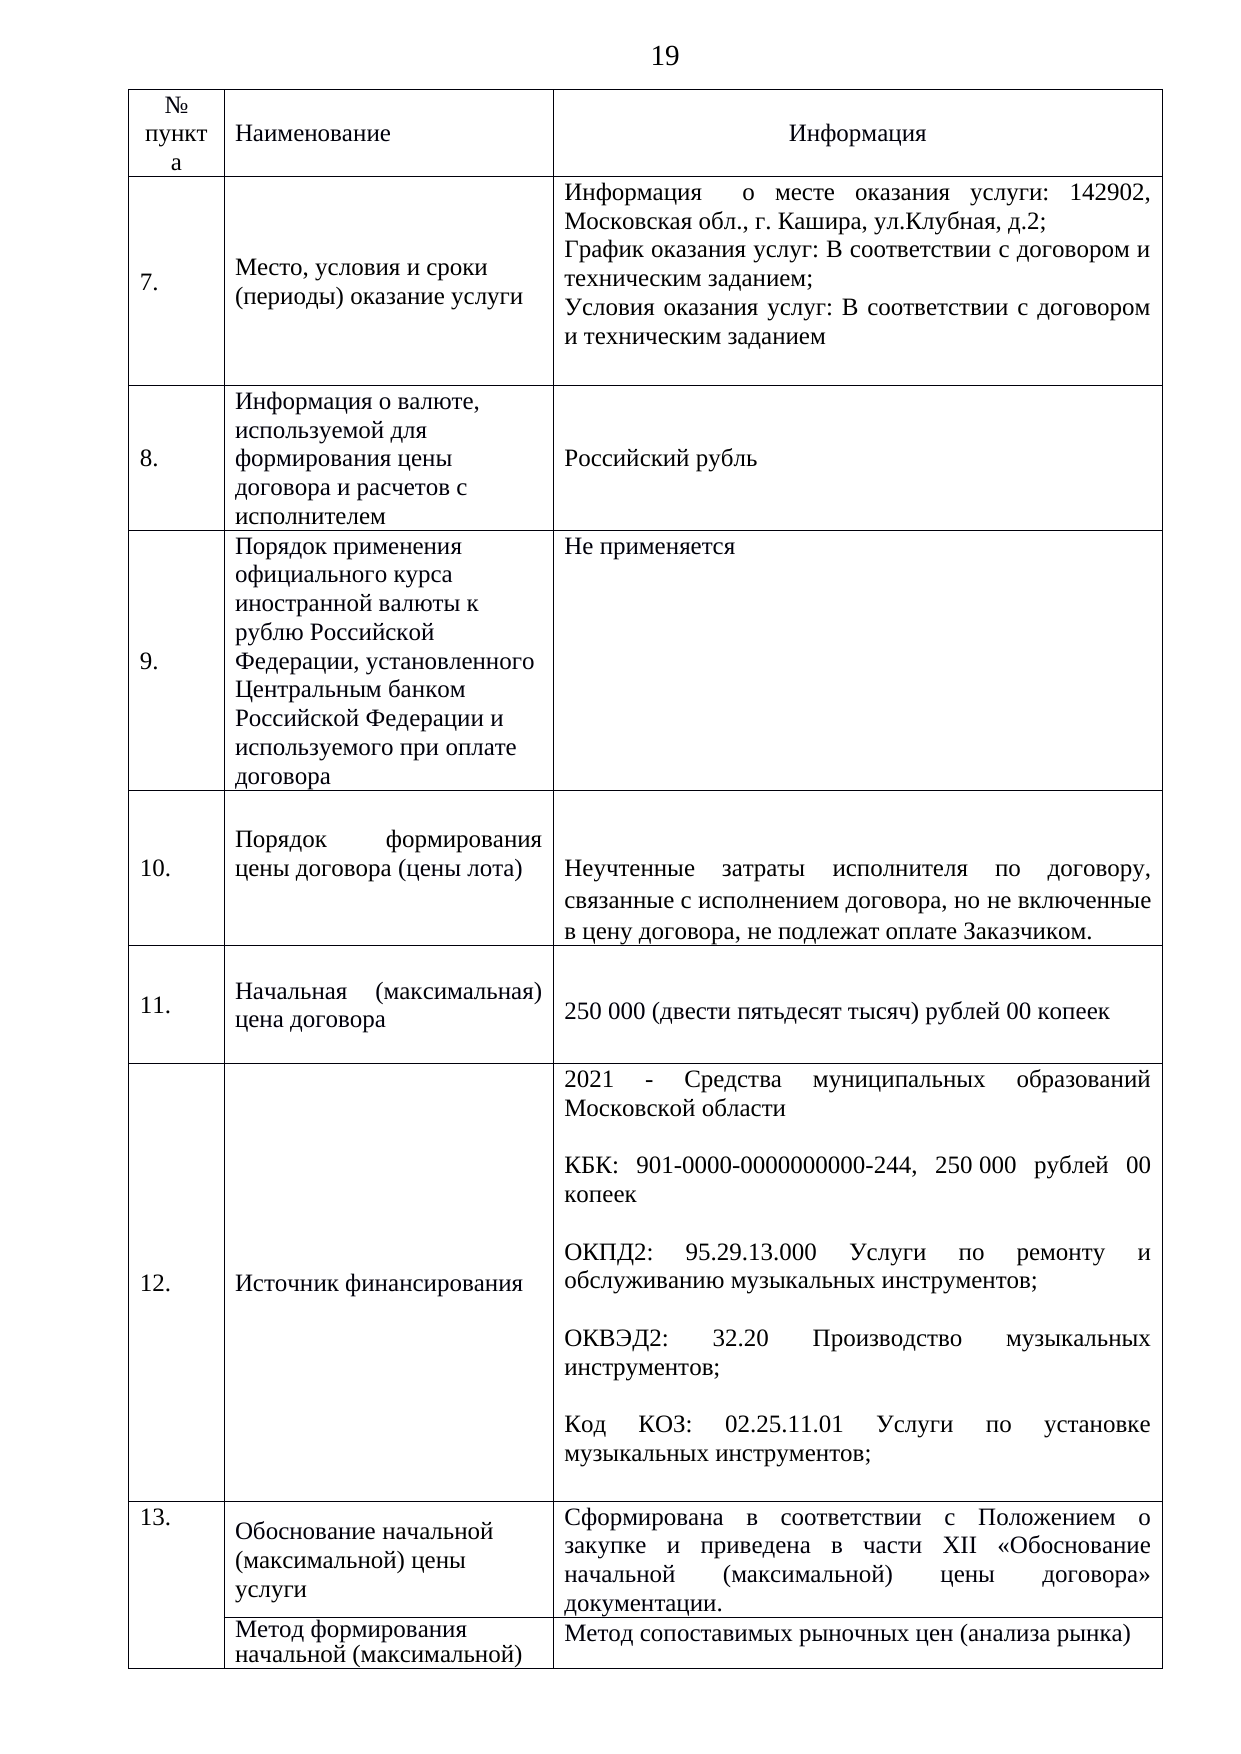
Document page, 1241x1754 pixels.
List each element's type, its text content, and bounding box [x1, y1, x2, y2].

table_cell Информация о месте оказания услуги: 142902, Московская обл., г. Кашира, ул.Клубная, д.2; График оказания услуг: В соответствии с договором и техническим заданием; Условия оказания услуг: В соответствии с договором и техническим заданием [554, 177, 1162, 385]
table_cell [129, 531, 224, 789]
table_cell Неучтенные затраты исполнителя по договору, связанные с исполнением договора, но не включенные в цену договора, не подлежат оплате Заказчиком. [554, 791, 1162, 945]
table_cell Начальная (максимальная) цена договора [225, 946, 553, 1063]
table_header Информация [554, 90, 1162, 176]
table_cell 250 000 (двести пятьдесят тысяч) рублей 00 копеек [554, 946, 1162, 1063]
table_cell Не применяется [554, 531, 1162, 789]
table_cell Обоснование начальной (максимальной) цены услуги [225, 1502, 553, 1617]
table_cell Источник финансирования [225, 1064, 553, 1501]
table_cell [554, 1618, 1162, 1668]
table_cell Порядок применения официального курса иностранной валюты к рублю Российской Федерации, установленного Центральным банком Российской Федерации и используемого при оплате договора [225, 531, 553, 789]
table_cell [129, 386, 224, 530]
table_cell Место, условия и сроки (периоды) оказание услуги [225, 177, 553, 385]
table_cell Информация о валюте, используемой для формирования цены договора и расчетов с исполнителем [225, 386, 553, 530]
table_cell [129, 1502, 224, 1668]
table_cell Сформирована в соответствии с Положением о закупке и приведена в части XII «Обоснование начальной (максимальной) цены договора» документации. [554, 1502, 1162, 1617]
table_cell Российский рубль [554, 386, 1162, 530]
table_cell Порядок формирования цены договора (цены лота) [225, 791, 553, 945]
table_header Наименование [225, 90, 553, 176]
table_header № пункта [129, 90, 224, 176]
table_cell 2021 - Средства муниципальных образований Московской области КБК: 901-0000-0000000000-244, 250 000 рублей 00 копеек ОКПД2: 95.29.13.000 Услуги по ремонту и обслуживанию музыкальных инструментов; ОКВЭД2: 32.20 Производство музыкальных инструментов; Код КОЗ: 02.25.11.01 Услуги по установке музыкальных инструментов; [554, 1064, 1162, 1501]
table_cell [225, 1618, 553, 1668]
table_cell [129, 1064, 224, 1501]
table_cell [129, 177, 224, 385]
table_cell [129, 791, 224, 945]
table_cell [129, 946, 224, 1063]
